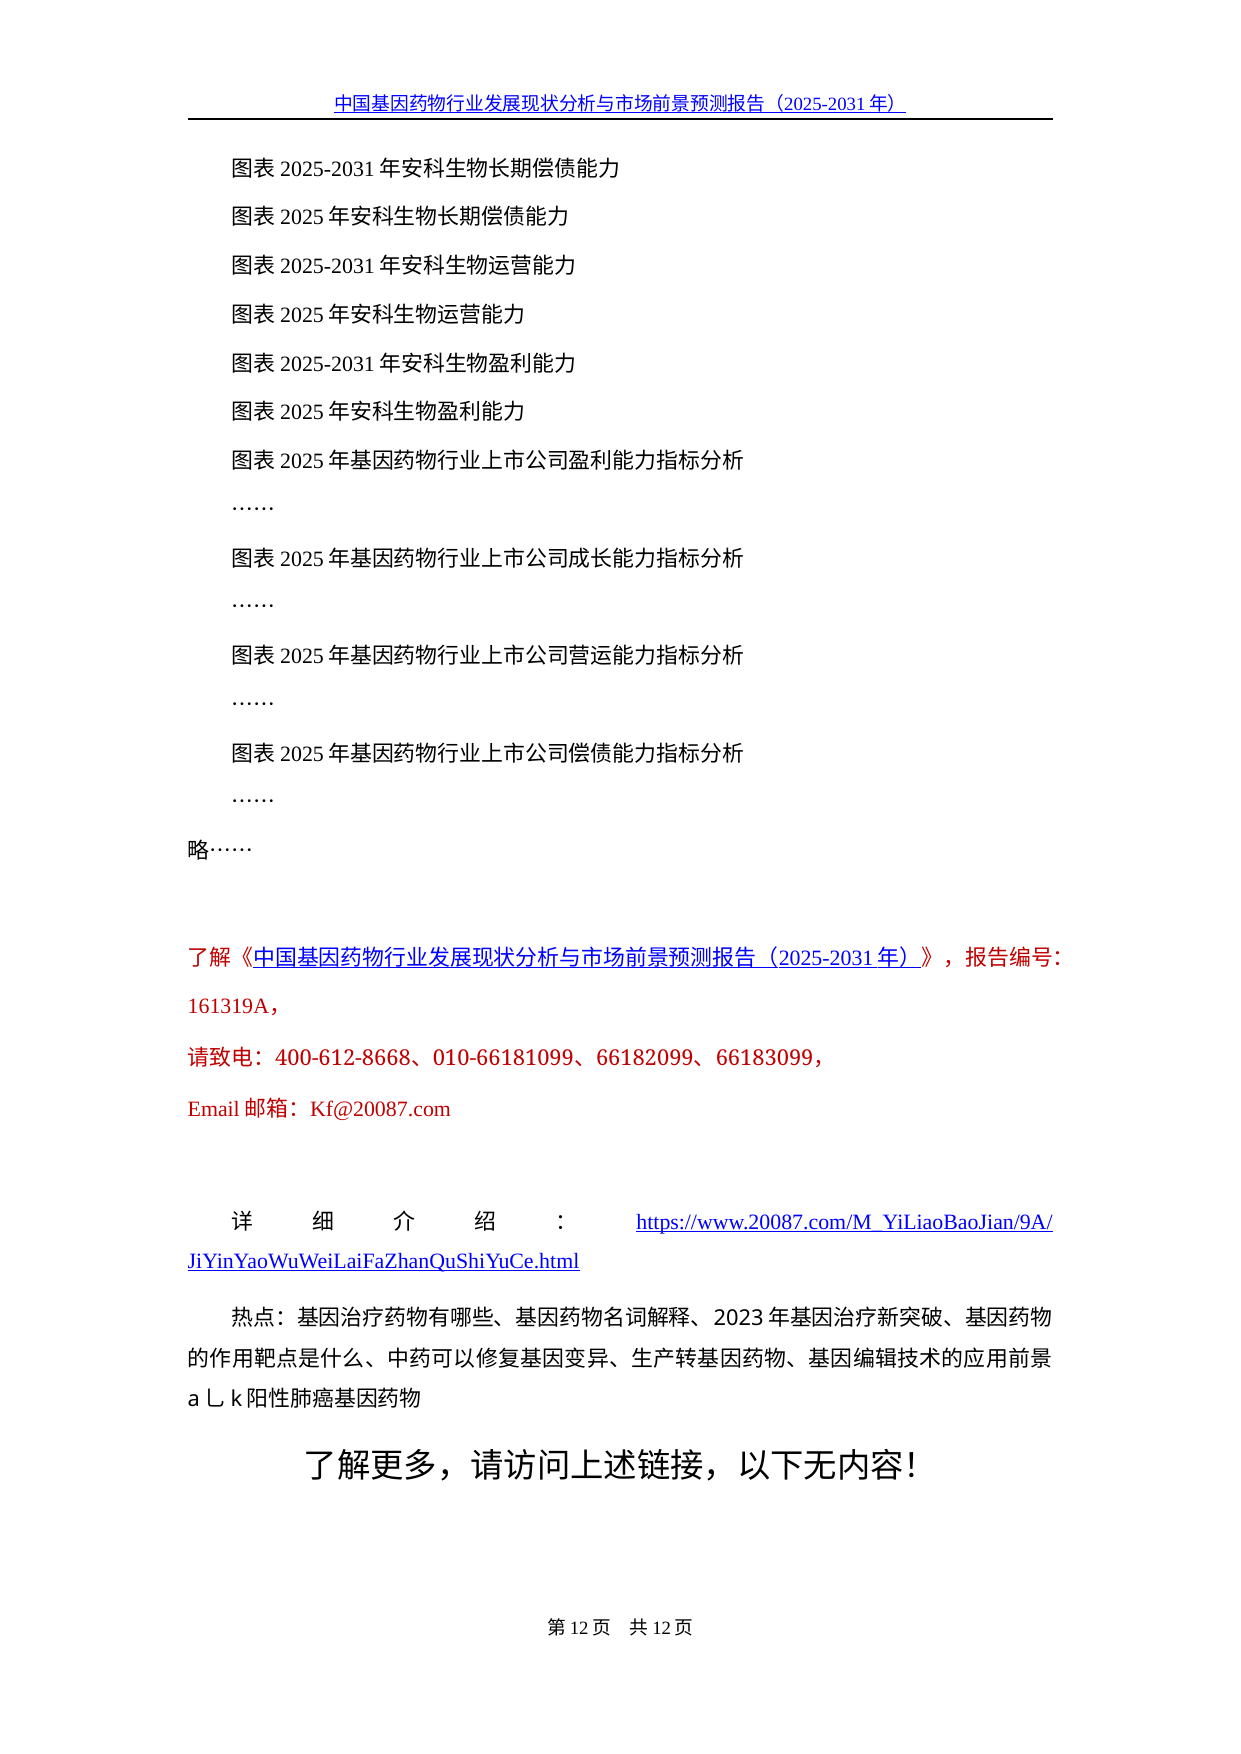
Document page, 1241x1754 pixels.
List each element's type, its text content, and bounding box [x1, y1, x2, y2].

text 详细介绍：https://www.20087.com/M_YiLiaoBaoJian/9A/JiYinYaoWuWeiLaiFaZhanQuShiYuCe.html [187, 1204, 1053, 1277]
title 了解更多，请访问上述链接，以下无内容！ [187, 1431, 1053, 1496]
text Email邮箱：Kf@20087.com [187, 1091, 1053, 1123]
text 热点：基因治疗药物有哪些、基因药物名词解释、2023年基因治疗新突破、基因药物的作用靶点是什么、中药可以修复基因变异、生产转基因药物、基因编辑技术的应用前景、a乚k阳性肺癌基因药物 [187, 1299, 1053, 1413]
text 了解《中国基因药物行业发展现状分析与市场前景预测报告（2025-2031年）》，报告编号：161319A， [187, 939, 1053, 1020]
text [187, 150, 1053, 865]
text 请致电：400-612-8668、010-66181099、66182099、66183099， [187, 1039, 1053, 1072]
